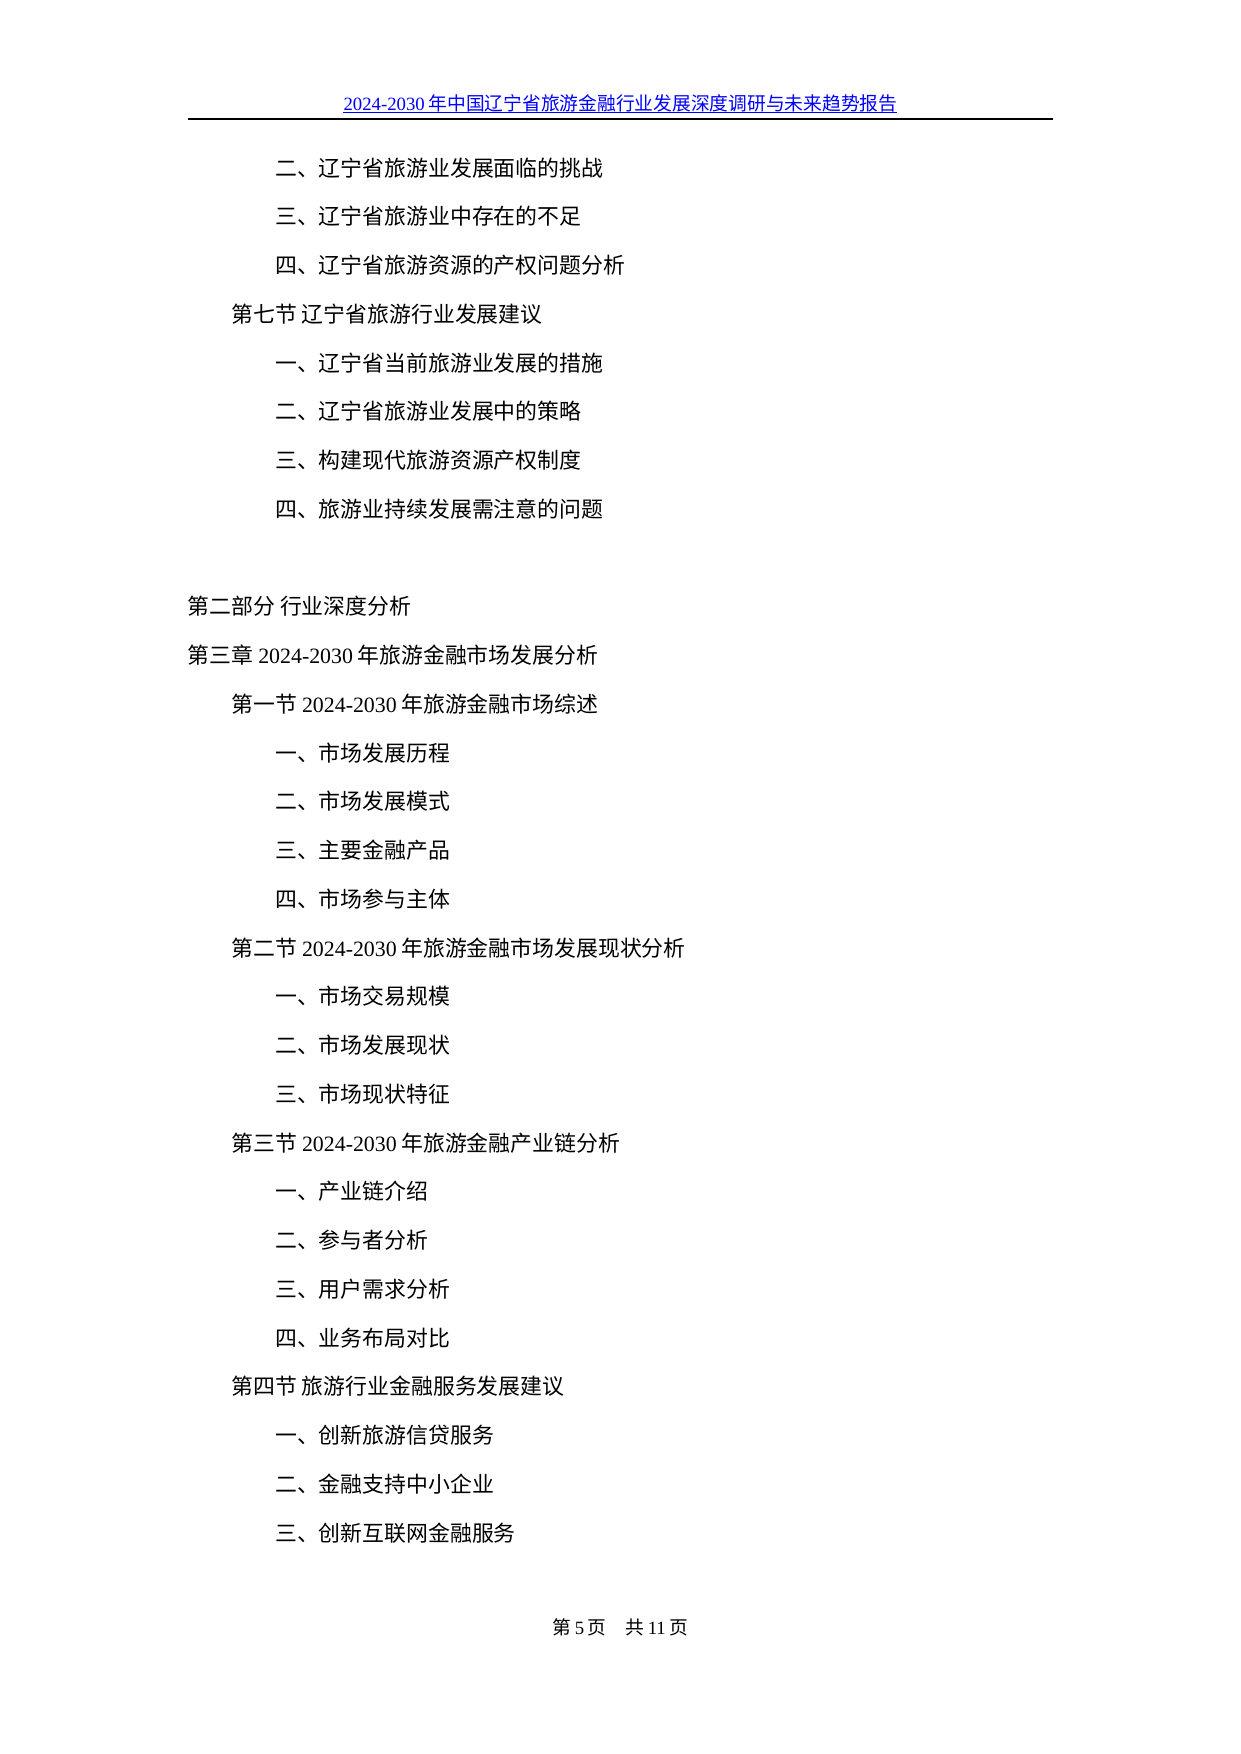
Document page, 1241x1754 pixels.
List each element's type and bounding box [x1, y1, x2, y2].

text [187, 150, 1053, 1548]
